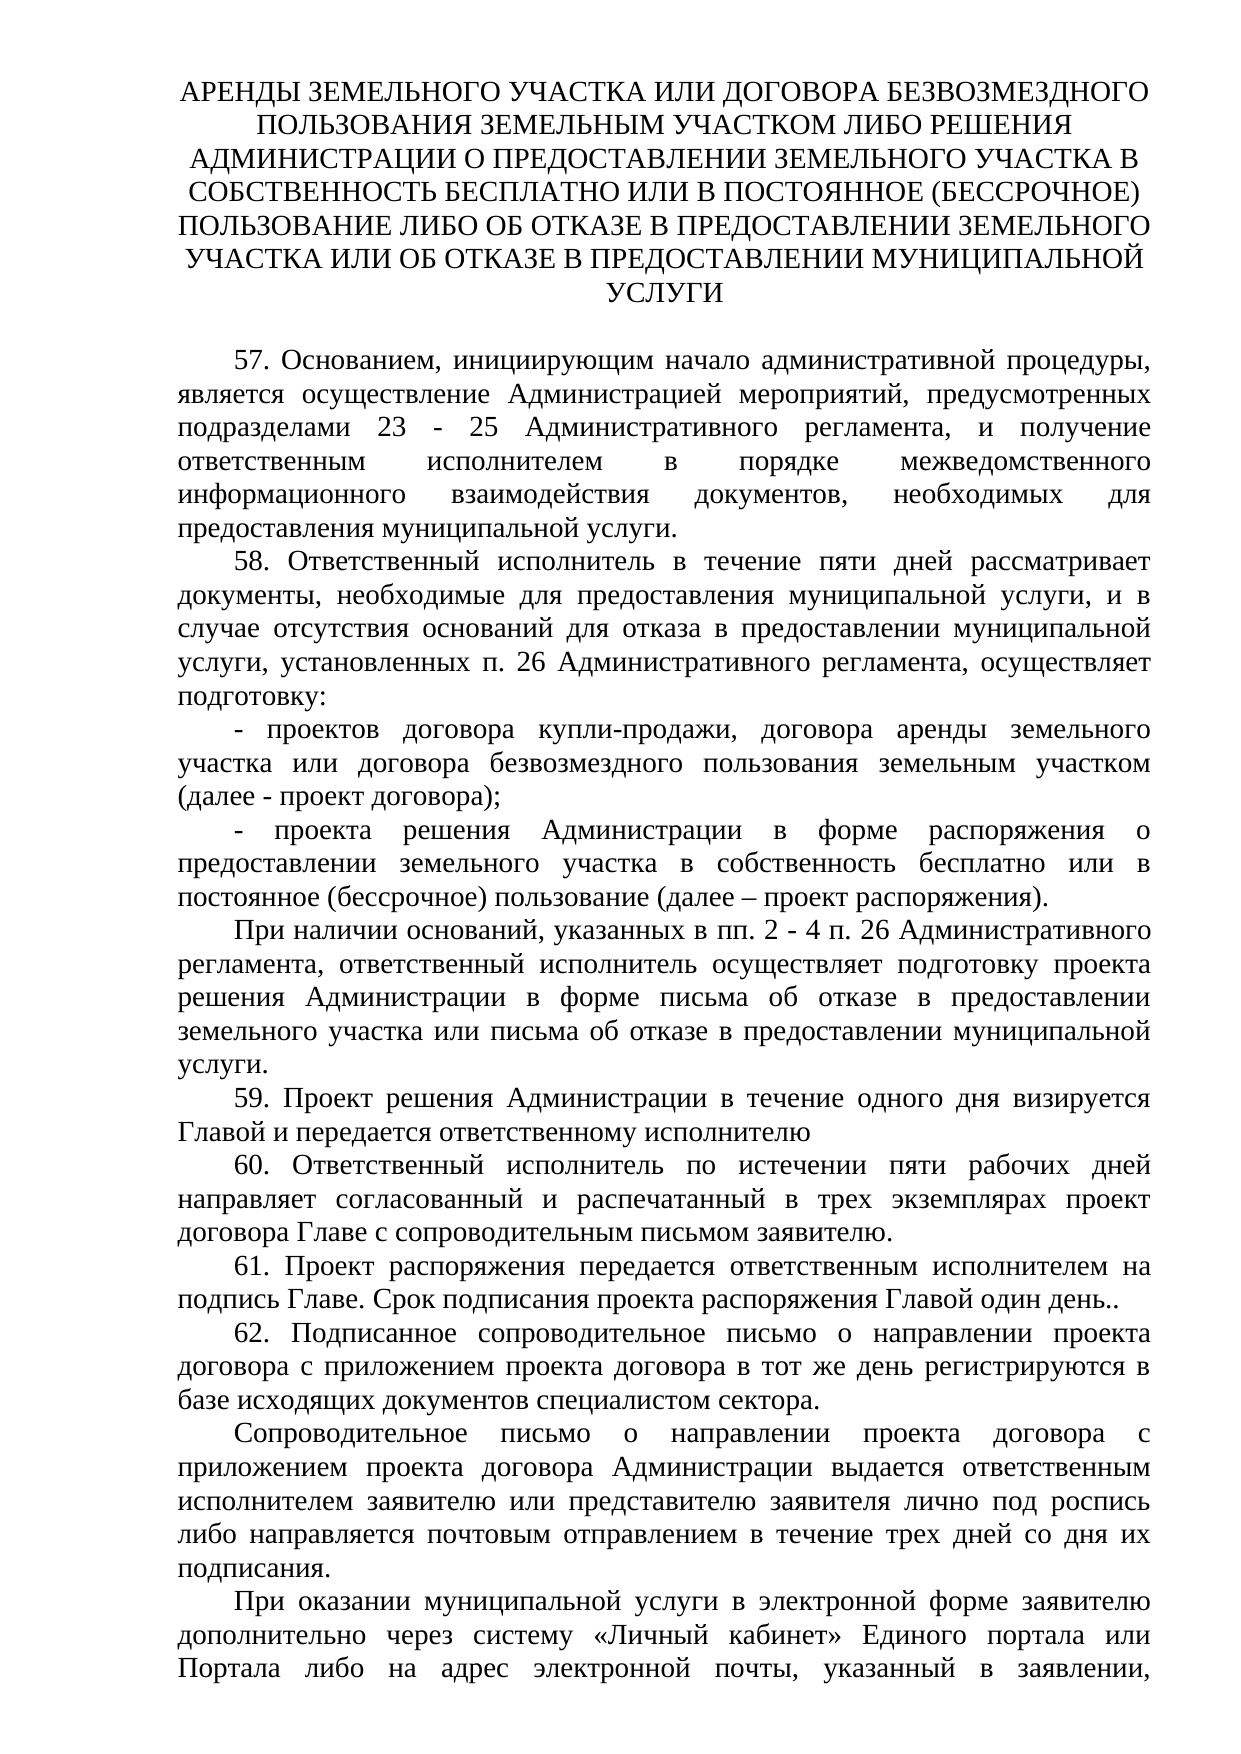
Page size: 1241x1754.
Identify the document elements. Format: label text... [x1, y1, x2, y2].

text 59. Проект решения Администрации в течение одного дня визируется Главой и передается ответственному исполнителю [177, 1080, 1152, 1147]
text 62. Подписанное сопроводительное письмо о направлении проекта договора с приложением проекта договора в тот же день регистрируются в базе исходящих документов специалистом сектора. [177, 1315, 1152, 1416]
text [177, 1583, 1152, 1684]
text 57. Основанием, инициирующим начало административной процедуры, является осуществление Администрацией мероприятий, предусмотренных подразделами 23 - 25 Административного регламента, и получение ответственным исполнителем в порядке межведомственного информационного взаимодействия документов, необходимых для предоставления муниципальной услуги. [177, 342, 1152, 543]
text При наличии оснований, указанных в пп. 2 - 4 п. 26 Административного регламента, ответственный исполнитель осуществляет подготовку проекта решения Администрации в форме письма об отказе в предоставлении земельного участка или письма об отказе в предоставлении муниципальной услуги. [177, 912, 1152, 1080]
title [177, 74, 1152, 309]
text 58. Ответственный исполнитель в течение пяти дней рассматривает документы, необходимые для предоставления муниципальной услуги, и в случае отсутствия оснований для отказа в предоставлении муниципальной услуги, установленных п. 26 Административного регламента, осуществляет подготовку: [177, 543, 1152, 711]
text - проектов договора купли-продажи, договора аренды земельного участка или договора безвозмездного пользования земельным участком (далее - проект договора); [177, 711, 1152, 812]
text 61. Проект распоряжения передается ответственным исполнителем на подпись Главе. Срок подписания проекта распоряжения Главой один день.. [177, 1248, 1152, 1315]
text - проекта решения Администрации в форме распоряжения о предоставлении земельного участка в собственность бесплатно или в постоянное (бессрочное) пользование (далее – проект распоряжения). [177, 812, 1152, 912]
text Сопроводительное письмо о направлении проекта договора с приложением проекта договора Администрации выдается ответственным исполнителем заявителю или представителю заявителя лично под роспись либо направляется почтовым отправлением в течение трех дней со дня их подписания. [177, 1416, 1152, 1583]
text 60. Ответственный исполнитель по истечении пяти рабочих дней направляет согласованный и распечатанный в трех экземплярах проект договора Главе с сопроводительным письмом заявителю. [177, 1147, 1152, 1248]
